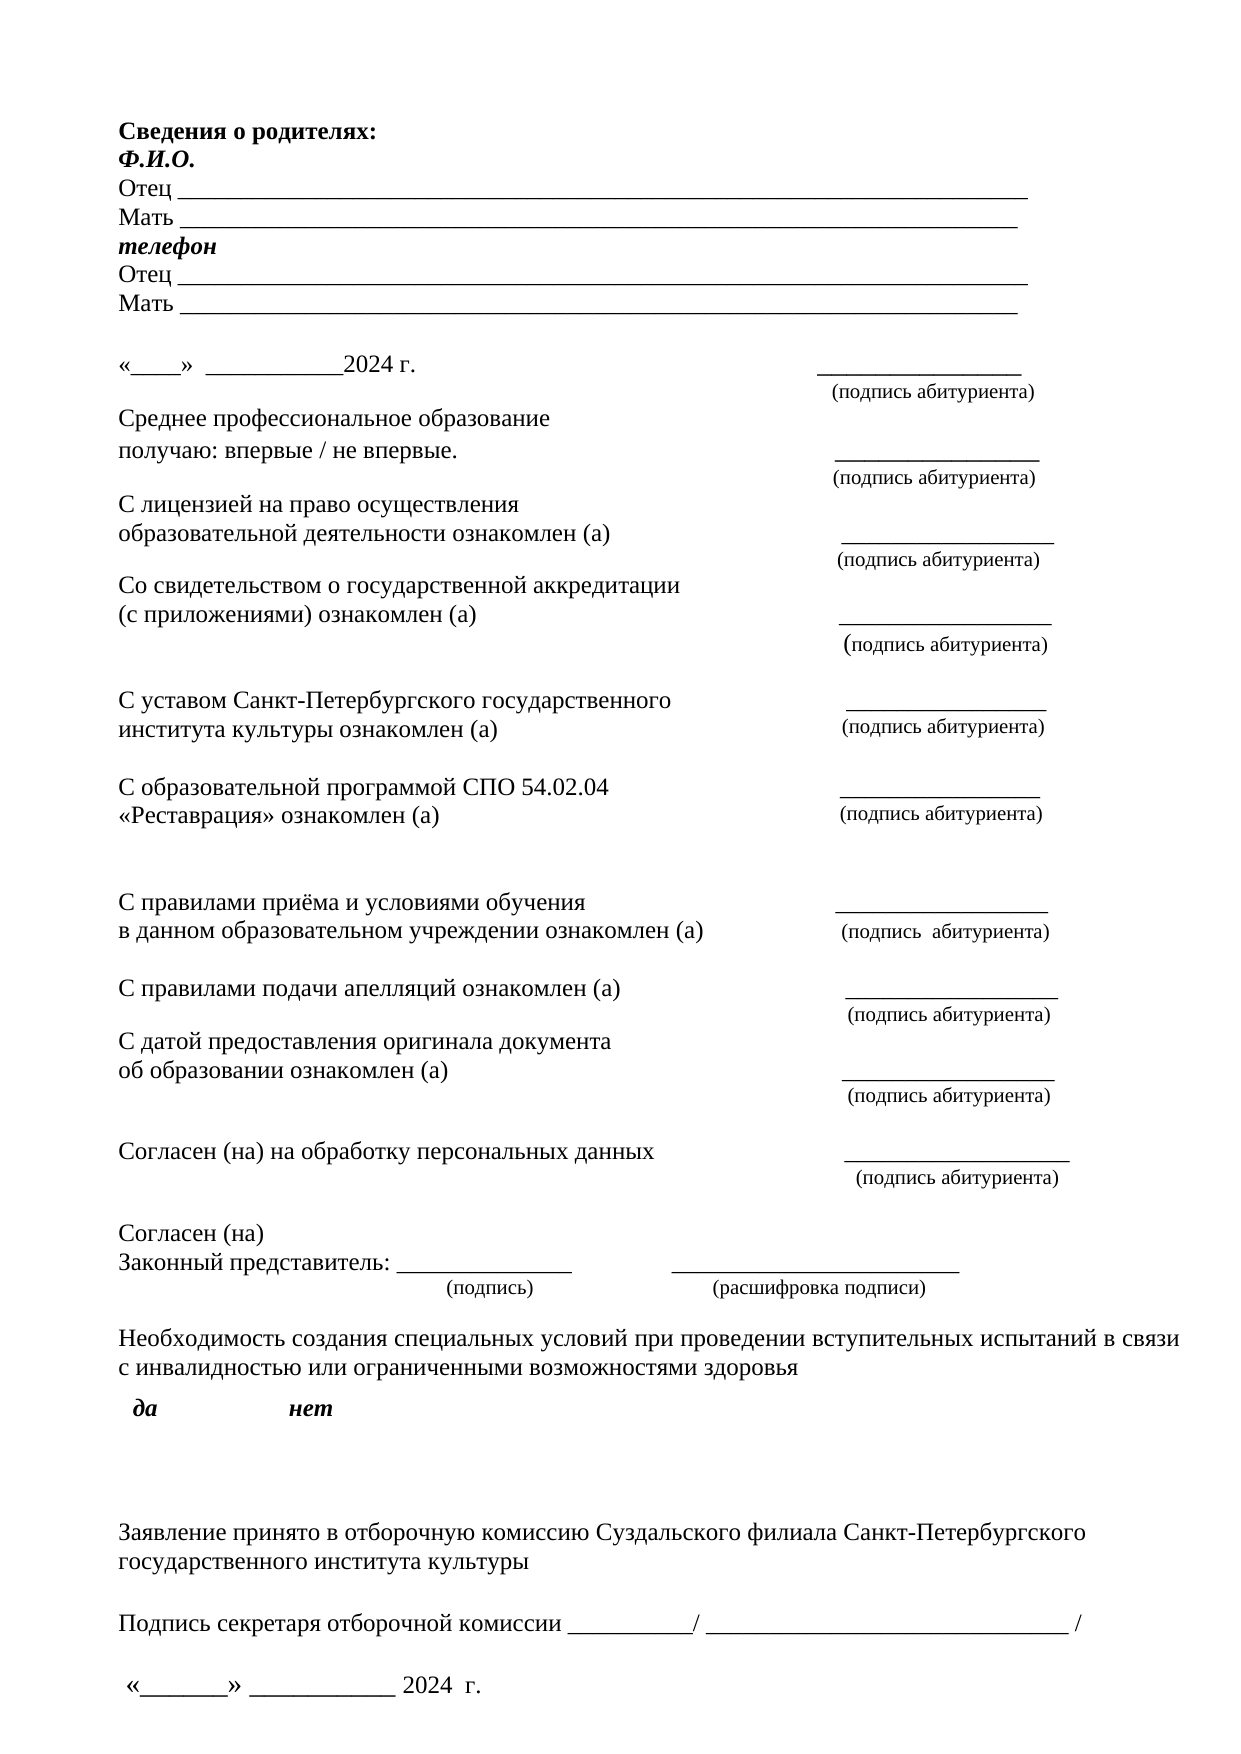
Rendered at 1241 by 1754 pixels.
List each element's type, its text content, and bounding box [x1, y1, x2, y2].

text С уставом Санкт-Петербургского государственного ________________ [118, 686, 1181, 714]
text (подпись абитуриента) [118, 1002, 1181, 1026]
text (подпись абитуриента) [118, 1083, 1181, 1107]
text Необходимость создания специальных условий при проведении вступительных испытаний в связи с инвалидностью или ограниченными возможностями здоровья [118, 1323, 1181, 1381]
text Отец ____________________________________________________________________ [118, 173, 1181, 202]
text (с приложениями) ознакомлен (а) _________________ [118, 599, 1181, 628]
text да нет [118, 1393, 1181, 1422]
text Сведения о родителях: [118, 116, 1181, 144]
text получаю: впервые / не впервые. ______________ [118, 431, 1181, 465]
text Среднее профессиональное образование [118, 403, 1181, 431]
text Со свидетельством о государственной аккредитации [118, 571, 1181, 599]
text (подпись абитуриента) [118, 379, 1181, 403]
text (подпись абитуриента) [118, 465, 1181, 489]
text Согласен (на) [118, 1218, 1181, 1247]
text (подпись абитуриента) [118, 628, 1181, 657]
text С лицензией на право осуществления [118, 489, 1181, 518]
text (подпись абитуриента) [118, 547, 1181, 571]
text С правилами подачи апелляций ознакомлен (а) _________________ [118, 973, 1181, 1002]
text «______» __________ 2024 г. [118, 1666, 1181, 1699]
text «____» ___________2024 г. ______________ [118, 345, 1181, 379]
text Мать ___________________________________________________________________ [118, 288, 1181, 317]
text Законный представитель: ______________ _______________________ [118, 1247, 1181, 1275]
text С датой предоставления оригинала документа [118, 1026, 1181, 1055]
text об образовании ознакомлен (а) _________________ [118, 1055, 1181, 1083]
text Мать ___________________________________________________________________ [118, 202, 1181, 231]
text Заявление принято в отборочную комиссию Суздальского филиала Санкт-Петербургского государственного института культуры [118, 1517, 1181, 1575]
text в данном образовательном учреждении ознакомлен (а) (подпись абитуриента) [118, 916, 1181, 944]
text «Реставрация» ознакомлен (а) (подпись абитуриента) [118, 801, 1181, 829]
text (подпись абитуриента) [118, 1165, 1181, 1189]
text телефон [118, 231, 1181, 259]
text (подпись) (расшифровка подписи) [118, 1275, 1181, 1299]
text образовательной деятельности ознакомлен (а) _________________ [118, 518, 1181, 547]
text Подпись секретаря отборочной комиссии __________/ _____________________________ / [118, 1608, 1181, 1637]
text Ф.И.О. [118, 144, 1181, 173]
text С образовательной программой СПО 54.02.04 ________________ [118, 772, 1181, 801]
text Отец ____________________________________________________________________ [118, 259, 1181, 288]
text С правилами приёма и условиями обучения _________________ [118, 887, 1181, 916]
text института культуры ознакомлен (а) (подпись абитуриента) [118, 714, 1181, 743]
text Согласен (на) на обработку персональных данных __________________ [118, 1136, 1181, 1165]
